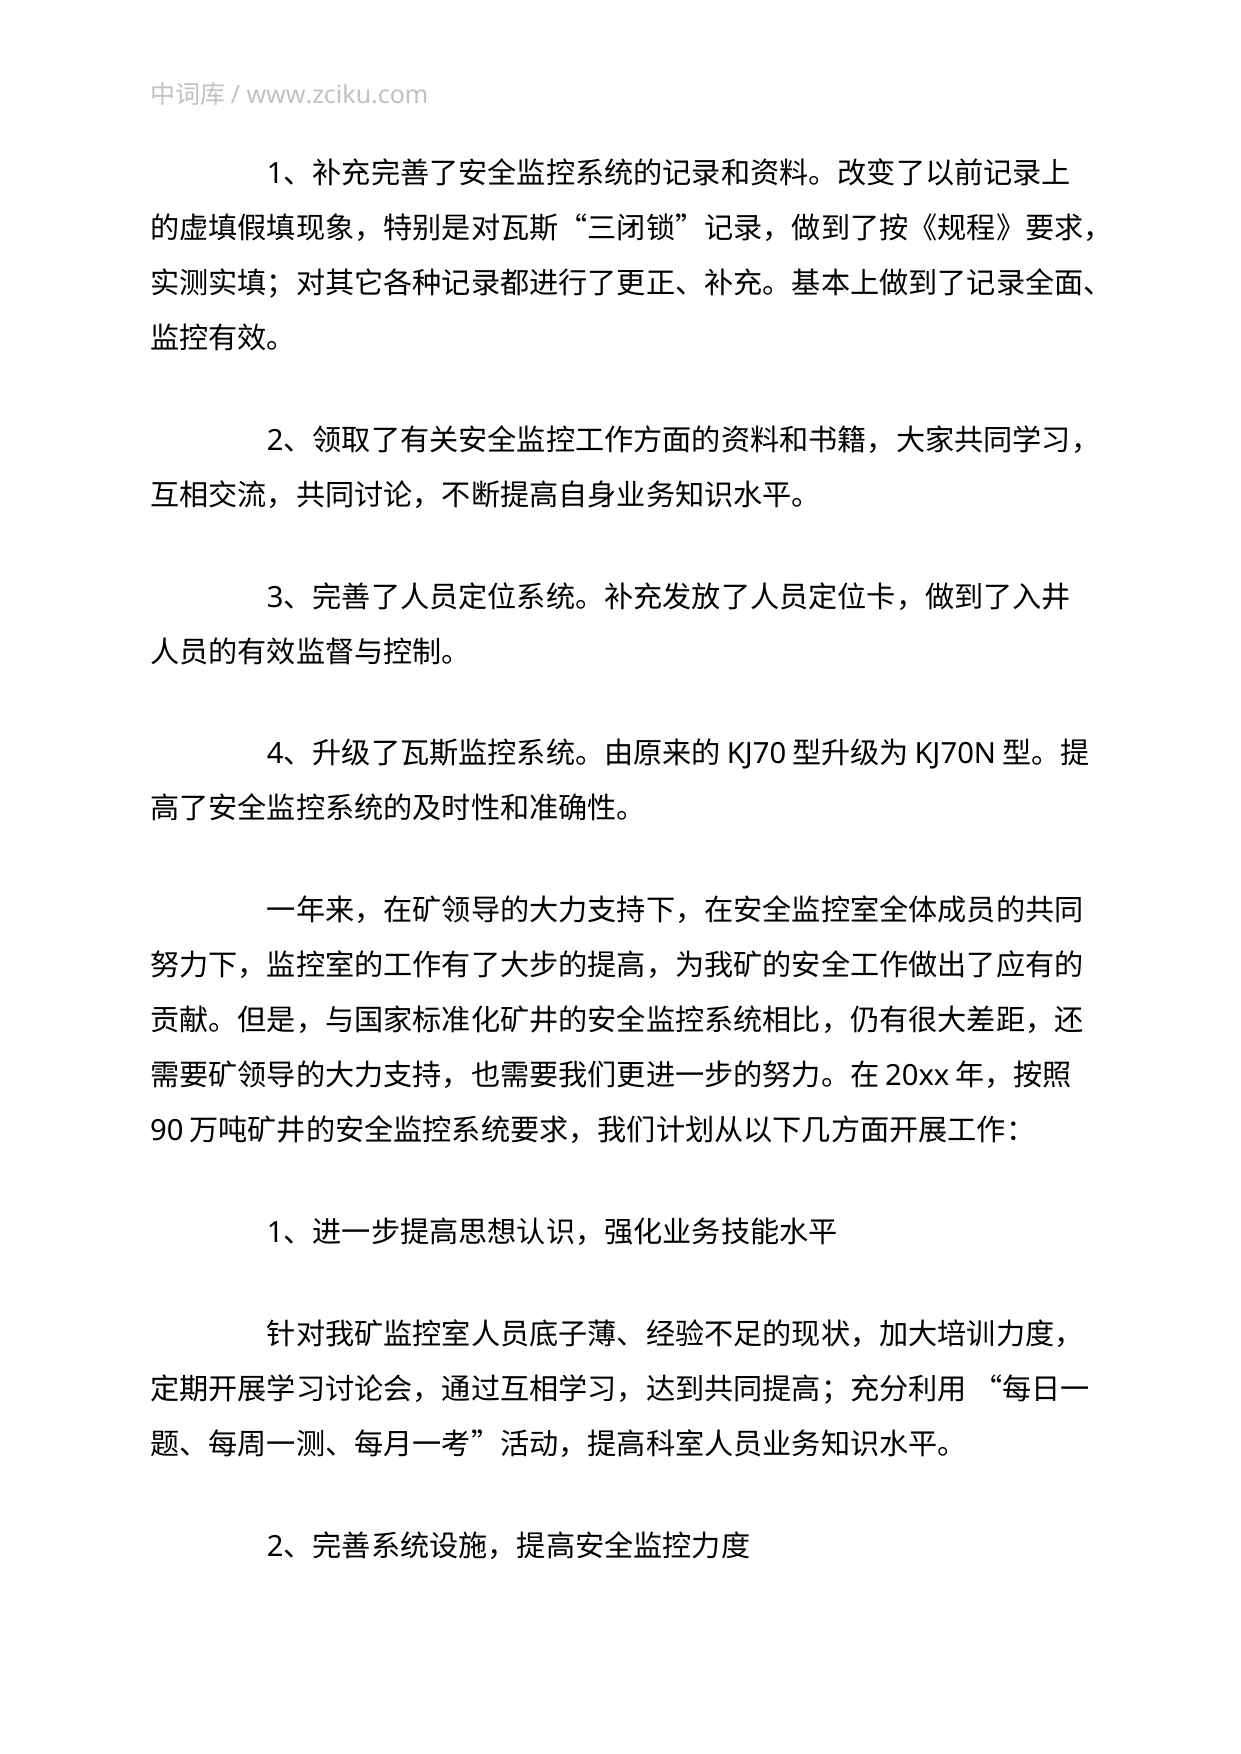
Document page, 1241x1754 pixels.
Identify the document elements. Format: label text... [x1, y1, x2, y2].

text 针对我矿监控室人员底子薄、经验不足的现状，加大培训力度，定期开展学习讨论会，通过互相学习，达到共同提高；充分利用 “每日一题、每周一测、每月一考”活动，提高科室人员业务知识水平。 [150, 1311, 1090, 1463]
text 2、完善系统设施，提高安全监控力度 [150, 1522, 1090, 1564]
text 1、进一步提高思想认识，强化业务技能水平 [150, 1208, 1090, 1251]
text 一年来，在矿领导的大力支持下，在安全监控室全体成员的共同努力下，监控室的工作有了大步的提高，为我矿的安全工作做出了应有的贡献。但是，与国家标准化矿井的安全监控系统相比，仍有很大差距，还需要矿领导的大力支持，也需要我们更进一步的努力。在20xx年，按照90万吨矿井的安全监控系统要求，我们计划从以下几方面开展工作： [150, 887, 1090, 1149]
text 4、升级了瓦斯监控系统。由原来的KJ70型升级为KJ70N型。提高了安全监控系统的及时性和准确性。 [150, 730, 1090, 827]
text 2、领取了有关安全监控工作方面的资料和书籍，大家共同学习，互相交流，共同讨论，不断提高自身业务知识水平。 [150, 417, 1090, 514]
text 1、补充完善了安全监控系统的记录和资料。改变了以前记录上的虚填假填现象，特别是对瓦斯“三闭锁”记录，做到了按《规程》要求，实测实填；对其它各种记录都进行了更正、补充。基本上做到了记录全面、监控有效。 [150, 150, 1090, 357]
text 3、完善了人员定位系统。补充发放了人员定位卡，做到了入井人员的有效监督与控制。 [150, 573, 1090, 671]
